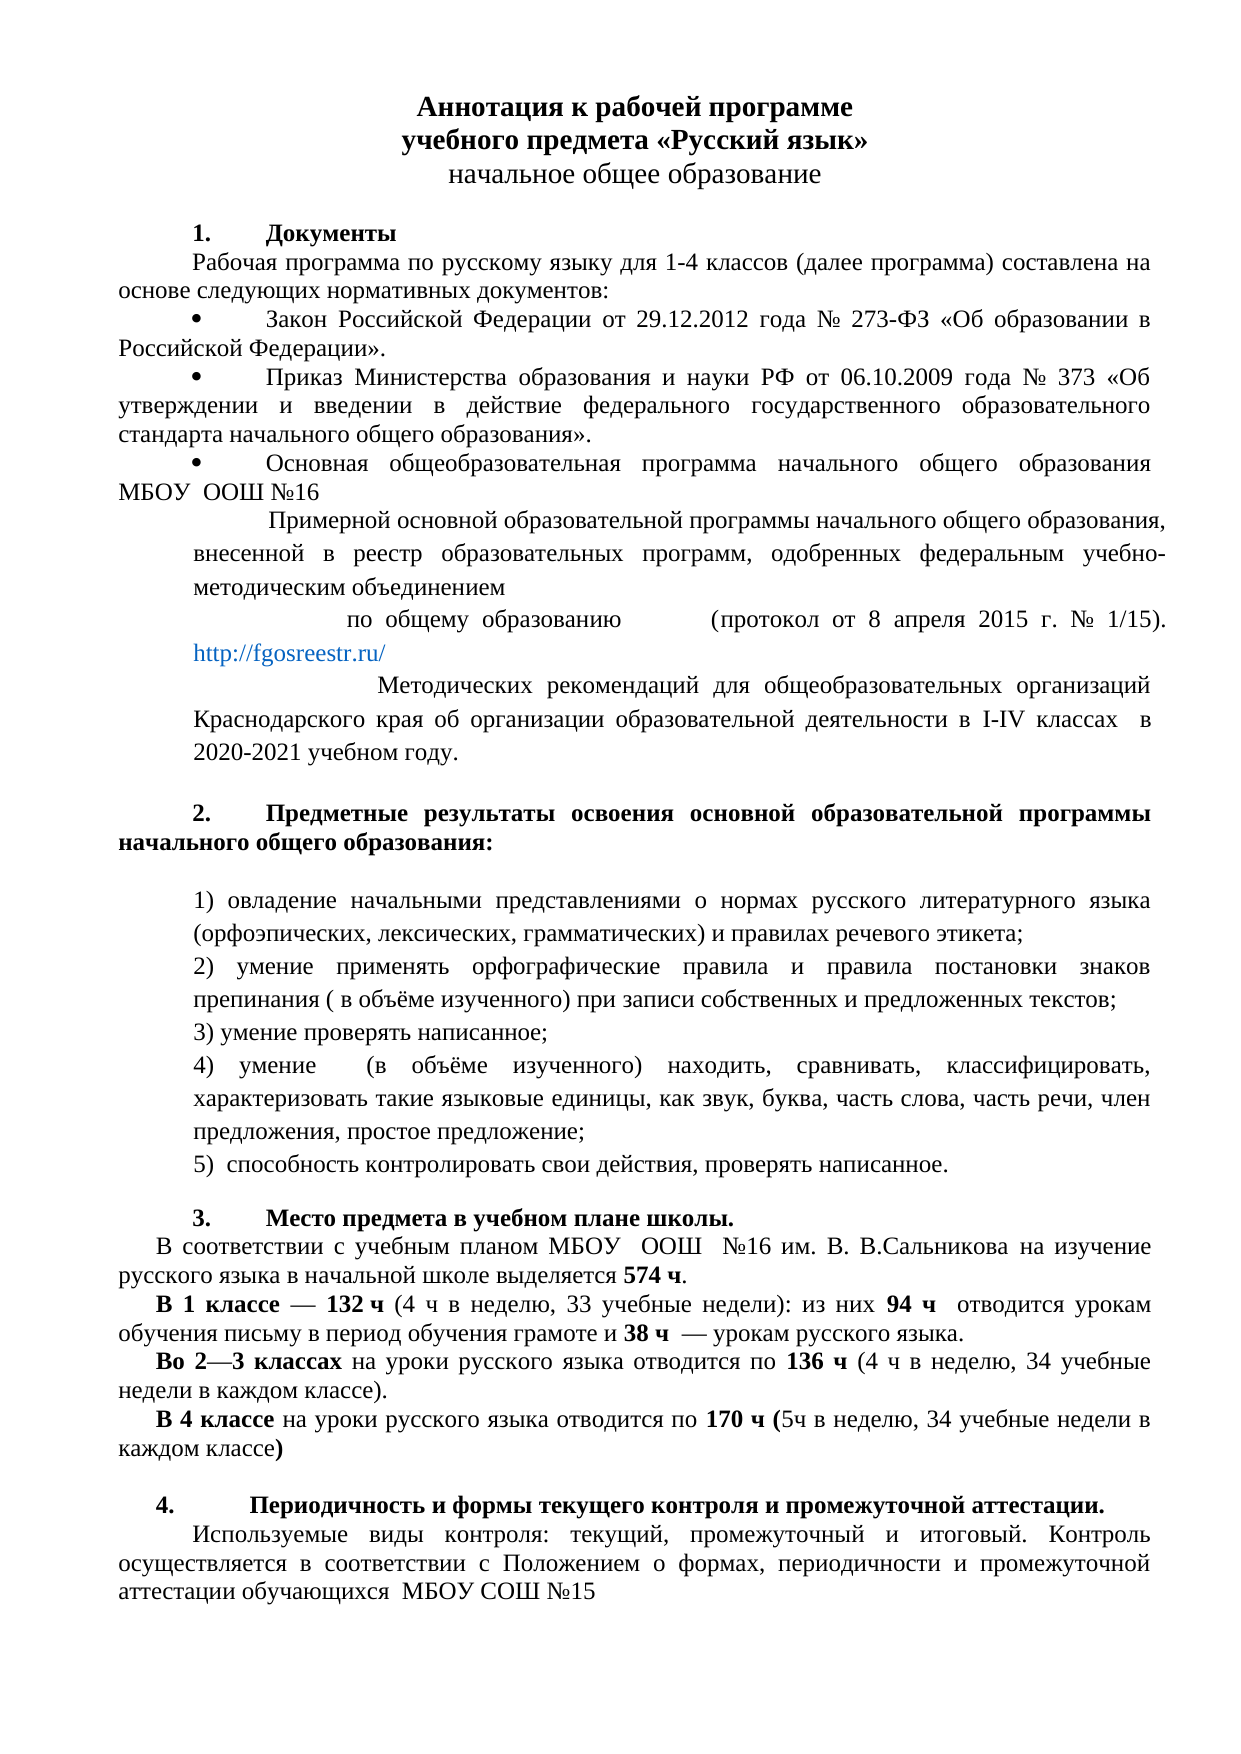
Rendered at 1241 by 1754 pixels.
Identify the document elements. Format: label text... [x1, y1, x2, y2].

text В соответствии с учебным планом МБОУ ООШ №16 им. В. В.Сальникова на изучение русского языка в начальной школе выделяется 574 ч. [118, 1231, 1152, 1289]
list Приказ Министерства образования и науки РФ от 06.10.2009 года № 373 «Об утверждении и введении в действие федерального государственного образовательного стандарта начального общего образования». [118, 362, 1152, 448]
text Аннотация к рабочей программе [118, 89, 1152, 122]
text Во 2—3 классах на уроки русского языка отводится по 136 ч (4 ч в неделю, 34 учебные недели в каждом классе). [118, 1346, 1152, 1404]
list Методических рекомендаций для общеобразовательных организаций Краснодарского края об организации образовательной деятельности в I-IV классах в 2020-2021 учебном году. [193, 671, 1152, 765]
list 5) способность контролировать свои действия, проверять написанное. [193, 1149, 1152, 1178]
list 1) овладение начальными представлениями о нормах русского литературного языка (орфоэпических, лексических, грамматических) и правилах речевого этикета; [193, 885, 1152, 946]
list Периодичность и формы текущего контроля и промежуточной аттестации. [156, 1490, 1152, 1519]
list Место предмета в учебном плане школы. [118, 1203, 1152, 1231]
list Основная общеобразовательная программа начального общего образования МБОУ ООШ №16 [118, 448, 1152, 506]
list по общему образованию (протокол от 8 апреля 2015 г. № 1/15). http://fgosreestr.ru/ [193, 604, 1166, 666]
list Закон Российской Федерации от 29.12.2012 года № 273-ФЗ «Об образовании в Российской Федерации». [118, 304, 1152, 362]
text В 4 классе на уроки русского языка отводится по 170 ч (5ч в неделю, 34 учебные недели в каждом классе) [118, 1404, 1152, 1461]
text учебного предмета «Русский язык» [118, 122, 1152, 156]
list Документы [118, 218, 1152, 247]
list 2) умение применять орфографические правила и правила постановки знаков препинания ( в объёме изученного) при записи собственных и предложенных текстов; [193, 951, 1152, 1012]
text Рабочая программа по русскому языку для 1-4 классов (далее программа) составлена на основе следующих нормативных документов: [118, 247, 1152, 304]
text В 1 классе — 132 ч (4 ч в неделю, 33 учебные недели): из них 94 ч отводится урокам обучения письму в период обучения грамоте и 38 ч — урокам русского языка. [118, 1289, 1152, 1346]
list Примерной основной образовательной программы начального общего образования, внесенной в реестр образовательных программ, одобренных федеральным учебно-методическим объединением [193, 506, 1166, 600]
text Используемые виды контроля: текущий, промежуточный и итоговый. Контроль осуществляется в соответствии с Положением о формах, периодичности и промежуточной аттестации обучающихся МБОУ СОШ №15 [118, 1519, 1152, 1605]
text начальное общее образование [118, 156, 1152, 189]
list Предметные результаты освоения основной образовательной программы начального общего образования: [118, 798, 1152, 856]
list 3) умение проверять написанное; [193, 1017, 1152, 1046]
list 4) умение (в объёме изученного) находить, сравнивать, классифицировать, характеризовать такие языковые единицы, как звук, буква, часть слова, часть речи, член предложения, простое предложение; [193, 1050, 1152, 1144]
